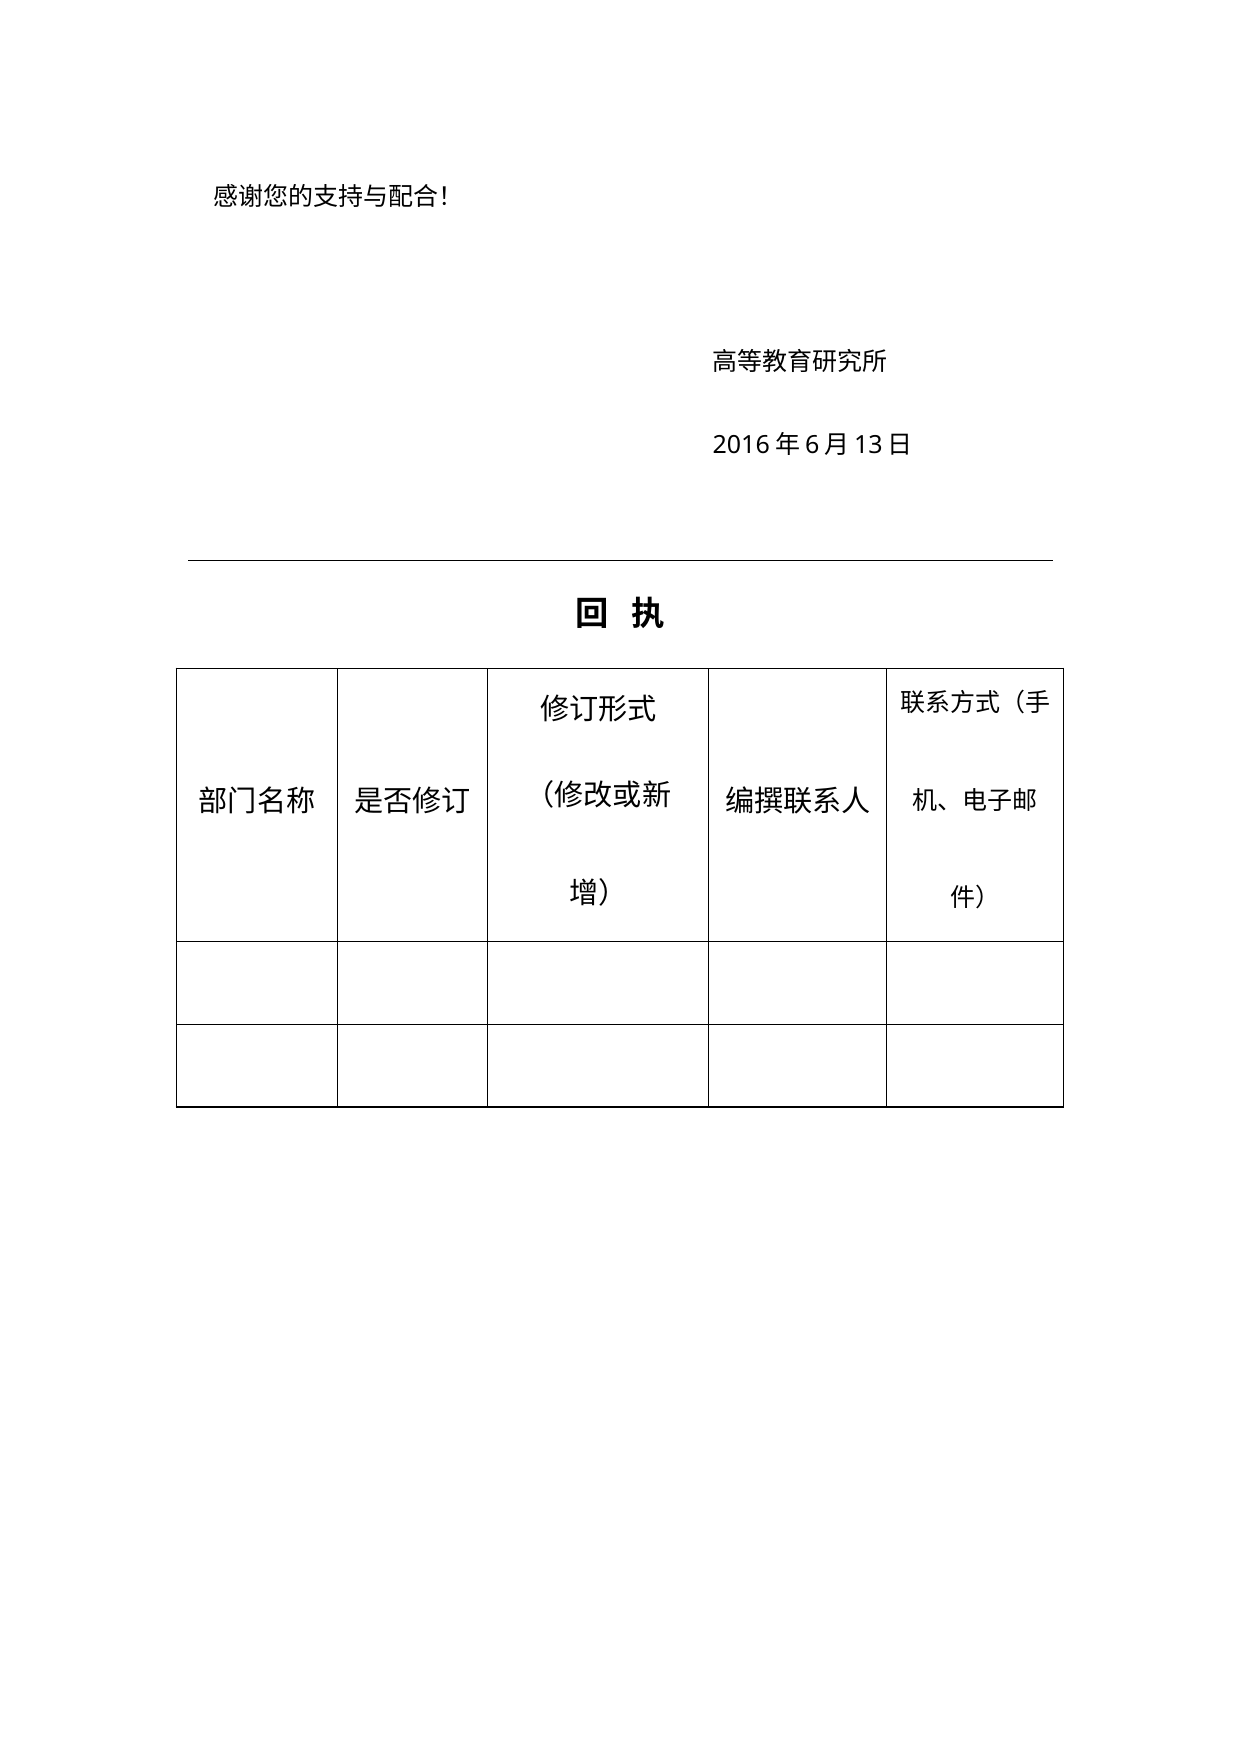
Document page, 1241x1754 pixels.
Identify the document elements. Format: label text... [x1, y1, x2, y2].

table_cell [488, 1025, 708, 1106]
table_cell [177, 1025, 337, 1106]
table_cell [338, 1025, 487, 1106]
text 感谢您的支持与配合！ [187, 162, 1053, 227]
table_header 修订形式 （修改或新增） [488, 669, 708, 941]
table_header 联系方式（手机、电子邮件） [887, 669, 1063, 941]
table_cell [488, 942, 708, 1024]
table_cell [887, 1025, 1063, 1106]
table_cell [177, 942, 337, 1024]
text 2016年6月13日 [187, 410, 1053, 475]
table_cell [338, 942, 487, 1024]
text 回 执 [187, 578, 1053, 643]
table_cell [709, 942, 886, 1024]
table_header 是否修订 [338, 669, 487, 941]
table_cell [709, 1025, 886, 1106]
text 高等教育研究所 [187, 327, 1053, 392]
table_header 编撰联系人 [709, 669, 886, 941]
table_cell [887, 942, 1063, 1024]
table_header 部门名称 [177, 669, 337, 941]
